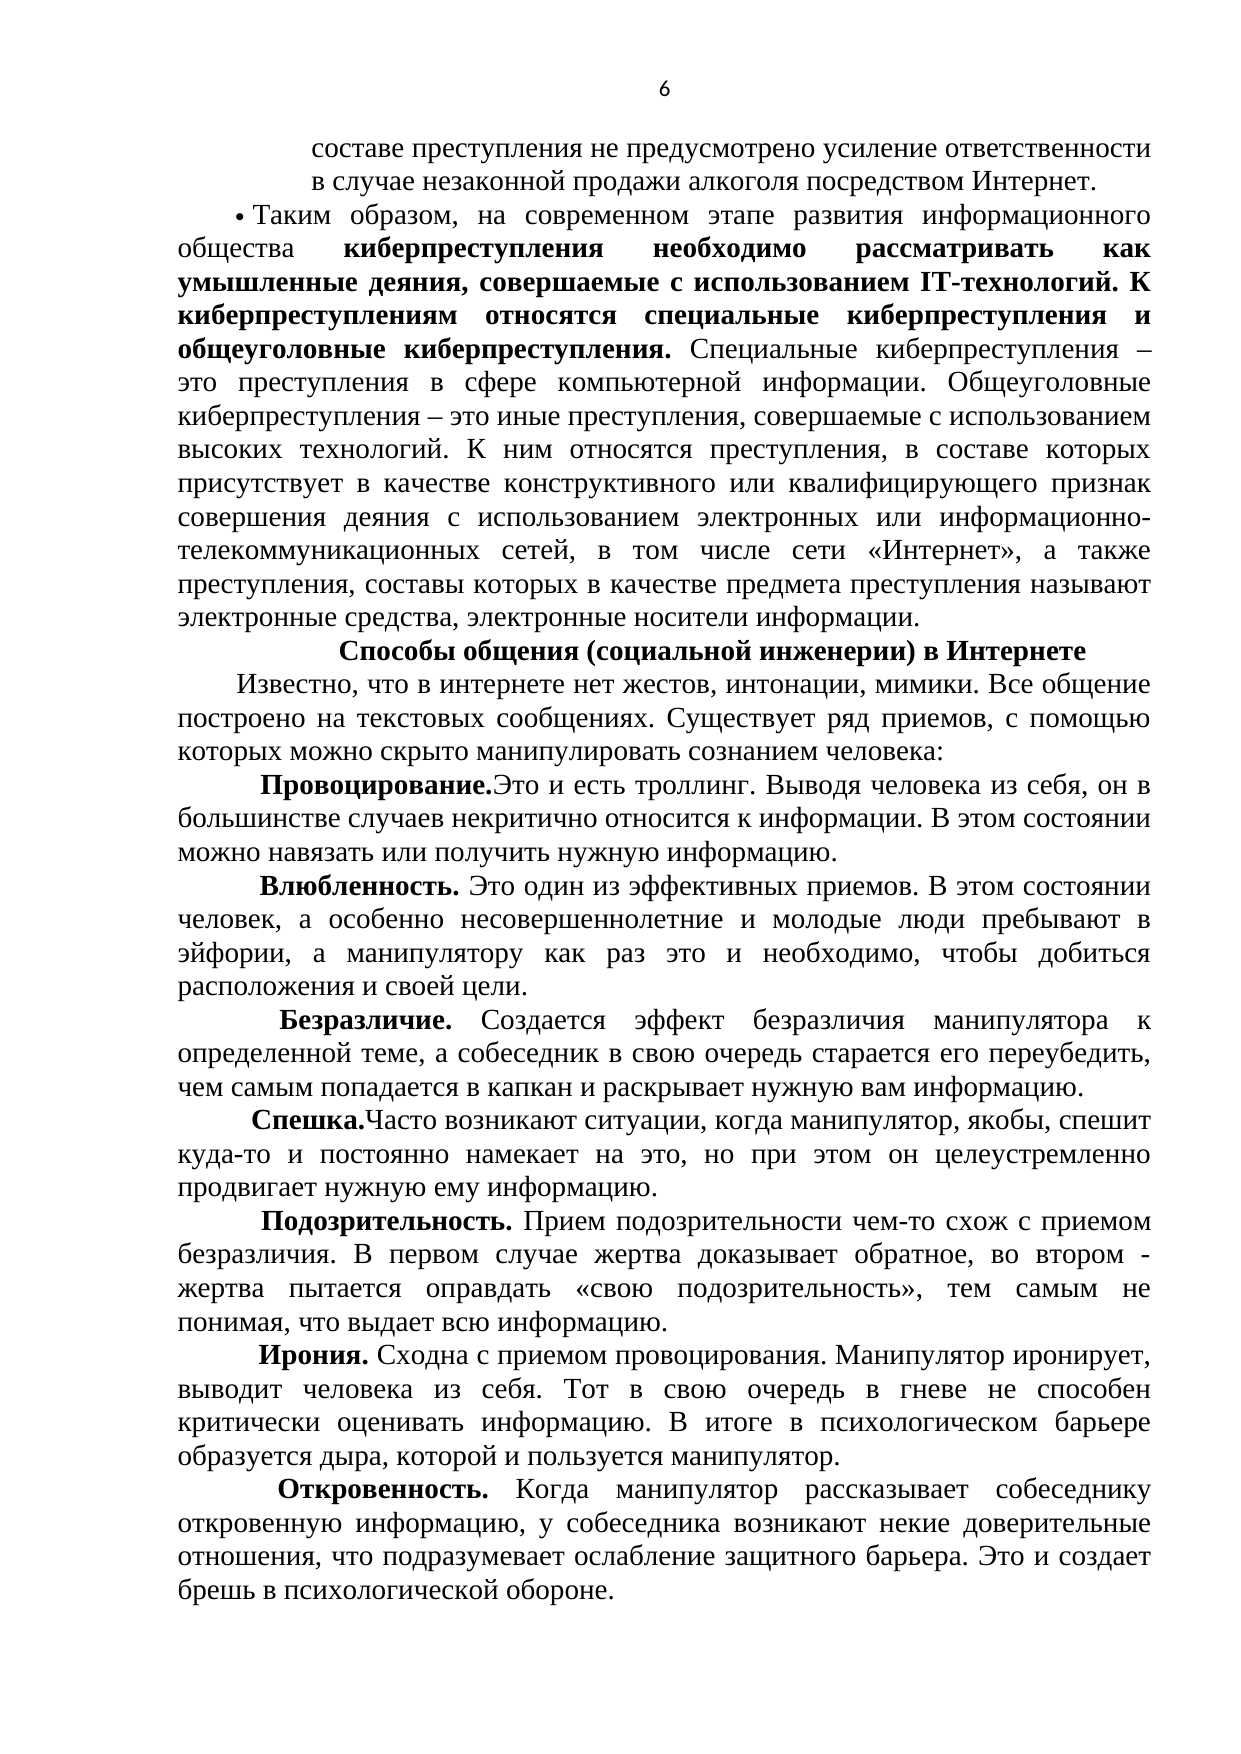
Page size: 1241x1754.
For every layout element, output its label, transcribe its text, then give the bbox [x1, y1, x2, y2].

text Подозрительность. Прием подозрительности чем-то схож с приемом безразличия. В первом случае жертва доказывает обратное, во втором - жертва пытается оправдать «свою подозрительность», тем самым не понимая, что выдает всю информацию. [177, 1203, 1152, 1337]
text Провоцирование.Это и есть троллинг. Выводя человека из себя, он в большинстве случаев некритично относится к информации. В этом состоянии можно навязать или получить нужную информацию. [177, 767, 1152, 868]
text Способы общения (социальной инженерии) в Интернете [177, 633, 1152, 666]
text Спешка.Часто возникают ситуации, когда манипулятор, якобы, спешит куда-то и постоянно намекает на это, но при этом он целеустремленно продвигает нужную ему информацию. [177, 1102, 1152, 1203]
text Ирония. Сходна с приемом провоцирования. Манипулятор иронирует, выводит человека из себя. Тот в свою очередь в гневе не способен критически оценивать информацию. В итоге в психологическом барьере образуется дыра, которой и пользуется манипулятор. [177, 1337, 1152, 1471]
list Таким образом, на современном этапе развития информационного общества киберпреступления необходимо рассматривать как умышленные деяния, совершаемые с использованием IT-технологий. К киберпреступлениям относятся специальные киберпреступления и общеуголовные киберпреступления. Специальные киберпреступления – это преступления в сфере компьютерной информации. Общеуголовные киберпреступления – это иные преступления, совершаемые с использованием высоких технологий. К ним относятся преступления, в составе которых присутствует в качестве конструктивного или квалифицирующего признак совершения деяния с использованием электронных или информационно-телекоммуникационных сетей, в том числе сети «Интернет», а также преступления, составы которых в качестве предмета преступления называют электронные средства, электронные носители информации. [177, 197, 1152, 633]
text Безразличие. Создается эффект безразличия манипулятора к определенной теме, а собеседник в свою очередь старается его переубедить, чем самым попадается в капкан и раскрывает нужную вам информацию. [177, 1002, 1152, 1102]
text Влюбленность. Это один из эффективных приемов. В этом состоянии человек, а особенно несовершеннолетние и молодые люди пребывают в эйфории, а манипулятору как раз это и необходимо, чтобы добиться расположения и своей цели. [177, 868, 1152, 1002]
text Откровенность. Когда манипулятор рассказывает собеседнику откровенную информацию, у собеседника возникают некие доверительные отношения, что подразумевает ослабление защитного барьера. Это и создает брешь в психологической обороне. [177, 1471, 1152, 1606]
text Известно, что в интернете нет жестов, интонации, мимики. Все общение построено на текстовых сообщениях. Существует ряд приемов, с помощью которых можно скрыто манипулировать сознанием человека: [177, 666, 1152, 767]
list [311, 130, 1152, 197]
